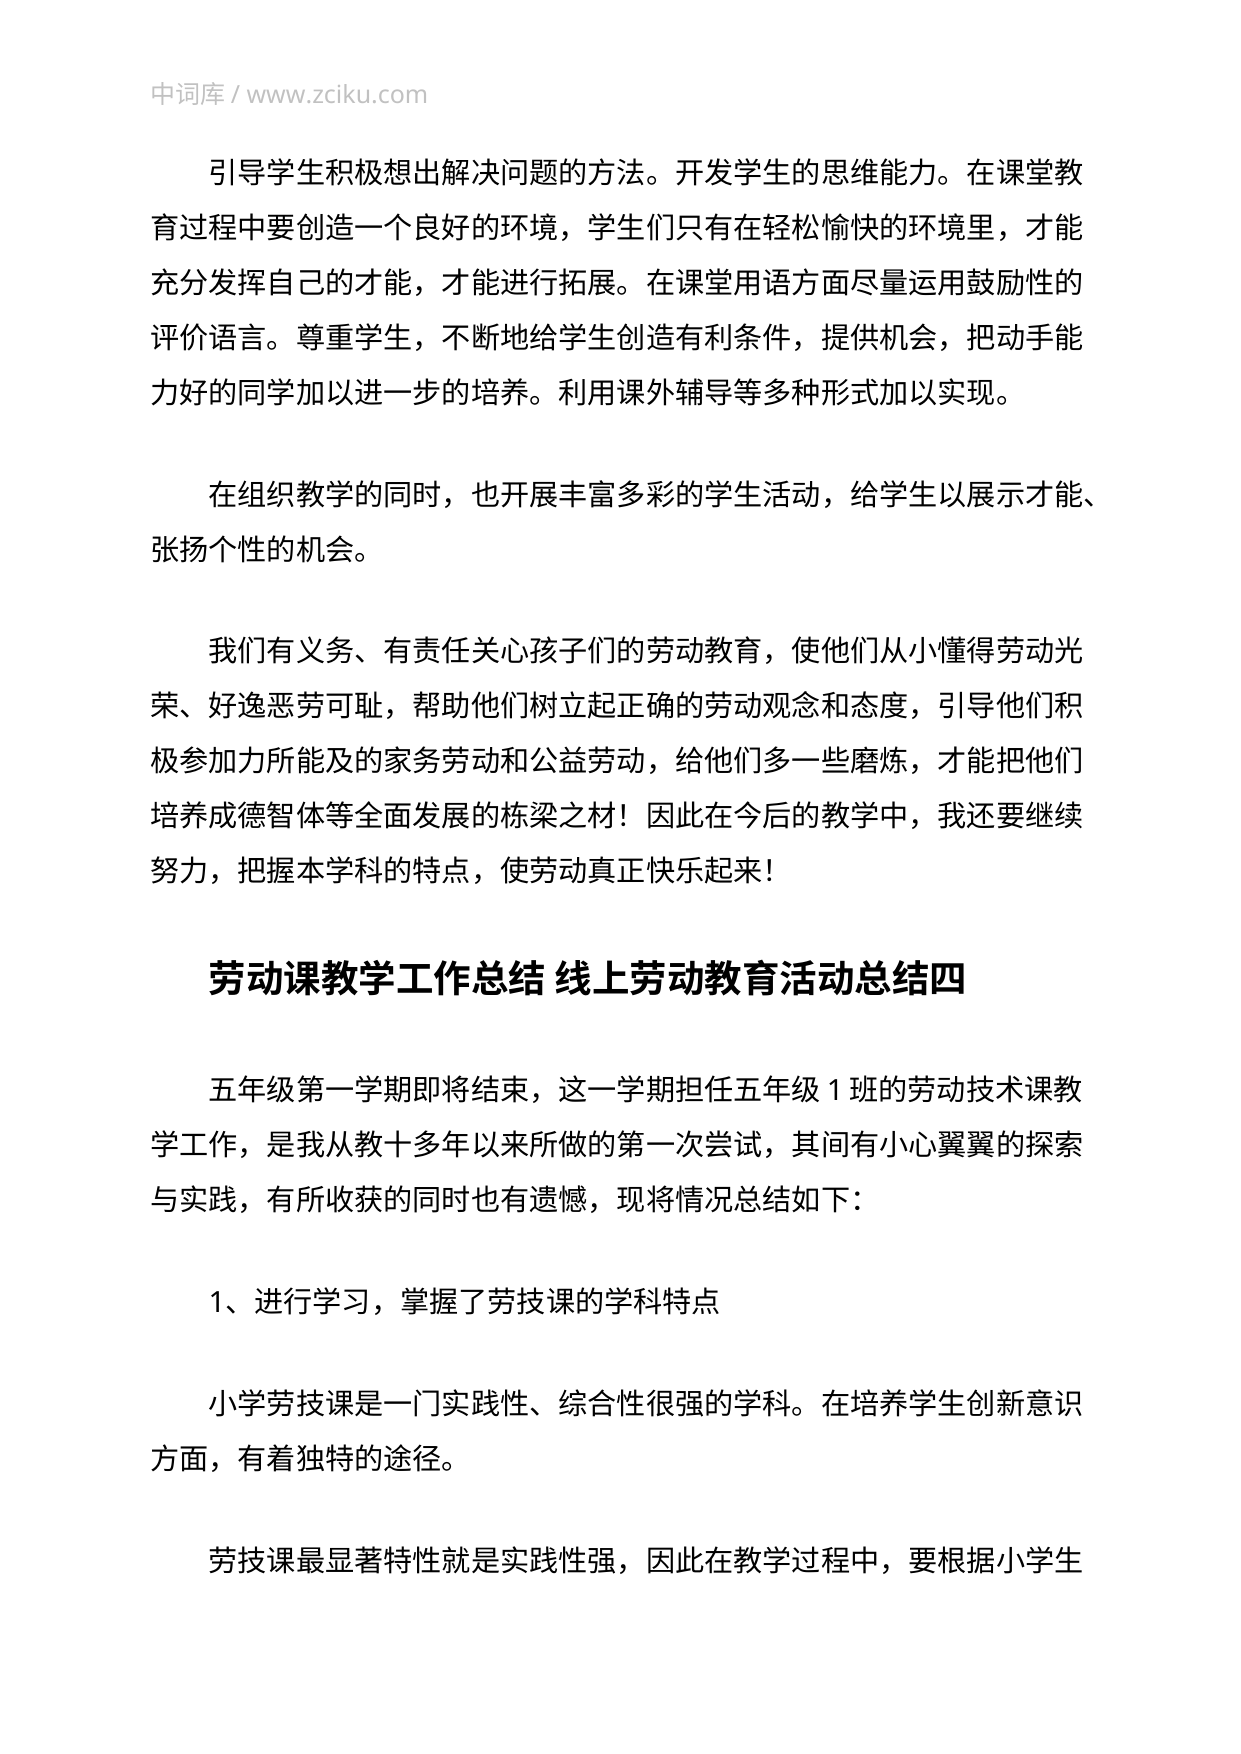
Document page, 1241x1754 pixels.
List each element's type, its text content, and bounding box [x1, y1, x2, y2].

text 引导学生积极想出解决问题的方法。开发学生的思维能力。在课堂教育过程中要创造一个良好的环境，学生们只有在轻松愉快的环境里，才能充分发挥自己的才能，才能进行拓展。在课堂用语方面尽量运用鼓励性的评价语言。尊重学生，不断地给学生创造有利条件，提供机会，把动手能力好的同学加以进一步的培养。利用课外辅导等多种形式加以实现。 [150, 150, 1090, 412]
text 小学劳技课是一门实践性、综合性很强的学科。在培养学生创新意识方面，有着独特的途径。 [150, 1380, 1090, 1478]
text 劳动课教学工作总结 线上劳动教育活动总结四 [150, 949, 1090, 1004]
text 在组织教学的同时，也开展丰富多彩的学生活动，给学生以展示才能、张扬个性的机会。 [150, 471, 1090, 568]
text 1、进行学习，掌握了劳技课的学科特点 [150, 1278, 1090, 1321]
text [150, 1537, 1090, 1579]
text 五年级第一学期即将结束，这一学期担任五年级1班的劳动技术课教学工作，是我从教十多年以来所做的第一次尝试，其间有小心翼翼的探索与实践，有所收获的同时也有遗憾，现将情况总结如下： [150, 1067, 1090, 1219]
text 我们有义务、有责任关心孩子们的劳动教育，使他们从小懂得劳动光荣、好逸恶劳可耻，帮助他们树立起正确的劳动观念和态度，引导他们积极参加力所能及的家务劳动和公益劳动，给他们多一些磨炼，才能把他们培养成德智体等全面发展的栋梁之材！因此在今后的教学中，我还要继续努力，把握本学科的特点，使劳动真正快乐起来！ [150, 628, 1090, 890]
